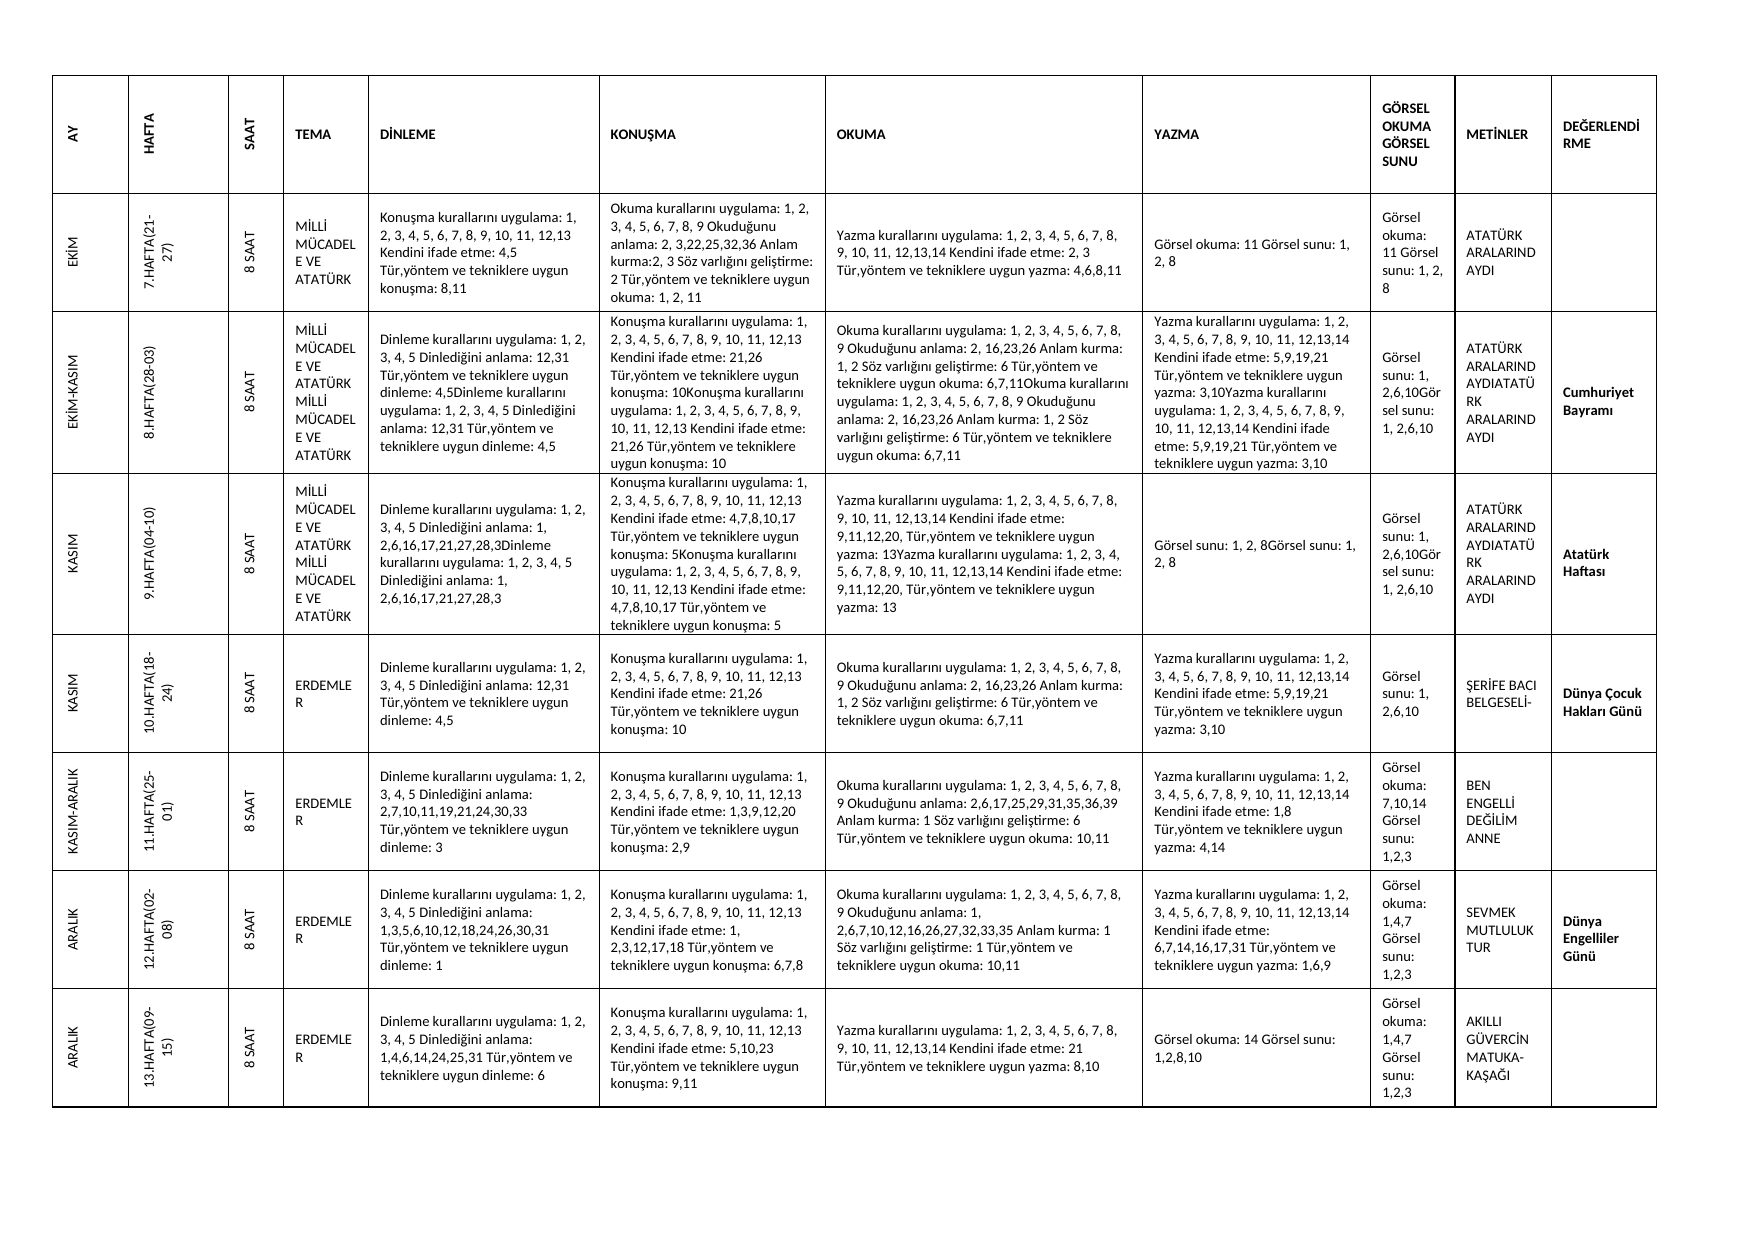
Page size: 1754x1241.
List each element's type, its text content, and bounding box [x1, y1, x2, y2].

table_cell Cumhuriyet Bayramı [1552, 312, 1656, 473]
table_cell Yazma kurallarını uygulama: 1, 2, 3, 4, 5, 6, 7, 8, 9, 10, 11, 12,13,14 Kendini ifade etme: 6,7,14,16,17,31 Tür,yöntem ve tekniklere uygun yazma: 1,6,9 [1143, 871, 1370, 988]
table_cell KASIM [53, 474, 128, 634]
table_cell Atatürk Haftası [1552, 474, 1656, 634]
table_cell SEVMEK MUTLULUKTUR [1456, 871, 1551, 988]
table_cell KASIM [53, 635, 128, 752]
table_cell ATATÜRK ARALARINDAYDIATATÜRK ARALARINDAYDI [1456, 474, 1551, 634]
table_cell EKİM [53, 194, 128, 311]
table_cell ERDEMLER [284, 635, 368, 752]
table_cell [1552, 989, 1656, 1106]
table_header AY [53, 76, 128, 193]
table_cell Konuşma kurallarını uygulama: 1, 2, 3, 4, 5, 6, 7, 8, 9, 10, 11, 12,13 Kendini ifade etme: 1, 2,3,12,17,18 Tür,yöntem ve tekniklere uygun konuşma: 6,7,8 [600, 871, 825, 988]
table_header GÖRSEL OKUMA GÖRSEL SUNU [1371, 76, 1454, 193]
table_cell Görsel okuma: 11 Görsel sunu: 1, 2, 8 [1143, 194, 1370, 311]
table_cell MİLLİ MÜCADELE VE ATATÜRKMİLLİ MÜCADELE VE ATATÜRK [284, 474, 368, 634]
table_cell Dinleme kurallarını uygulama: 1, 2, 3, 4, 5 Dinlediğini anlama: 2,7,10,11,19,21,24,30,33 Tür,yöntem ve tekniklere uygun dinleme: 3 [369, 753, 599, 870]
table_cell ERDEMLER [284, 871, 368, 988]
table_cell Görsel okuma: 1,4,7 Görsel sunu: 1,2,3 [1371, 871, 1454, 988]
table_cell 8 SAAT [229, 194, 283, 311]
table_cell Dünya Engelliler Günü [1552, 871, 1656, 988]
table_cell 8 SAAT [229, 635, 283, 752]
table_cell 8 SAAT [229, 474, 283, 634]
table_cell Dinleme kurallarını uygulama: 1, 2, 3, 4, 5 Dinlediğini anlama: 1, 2,6,16,17,21,27,28,3Dinleme kurallarını uygulama: 1, 2, 3, 4, 5 Dinlediğini anlama: 1, 2,6,16,17,21,27,28,3 [369, 474, 599, 634]
table_cell [1552, 753, 1656, 870]
table_cell Görsel okuma: 11 Görsel sunu: 1, 2, 8 [1371, 194, 1454, 311]
table_header SAAT [229, 76, 283, 193]
table_cell Yazma kurallarını uygulama: 1, 2, 3, 4, 5, 6, 7, 8, 9, 10, 11, 12,13,14 Kendini ifade etme: 1,8 Tür,yöntem ve tekniklere uygun yazma: 4,14 [1143, 753, 1370, 870]
table_cell Yazma kurallarını uygulama: 1, 2, 3, 4, 5, 6, 7, 8, 9, 10, 11, 12,13,14 Kendini ifade etme: 21 Tür,yöntem ve tekniklere uygun yazma: 8,10 [826, 989, 1142, 1106]
table_cell Dinleme kurallarını uygulama: 1, 2, 3, 4, 5 Dinlediğini anlama: 1,3,5,6,10,12,18,24,26,30,31 Tür,yöntem ve tekniklere uygun dinleme: 1 [369, 871, 599, 988]
table_cell ARALIK [53, 989, 128, 1106]
table_cell 12.HAFTA(02-08) [129, 871, 228, 988]
table_cell Okuma kurallarını uygulama: 1, 2, 3, 4, 5, 6, 7, 8, 9 Okuduğunu anlama: 2, 16,23,26 Anlam kurma: 1, 2 Söz varlığını geliştirme: 6 Tür,yöntem ve tekniklere uygun okuma: 6,7,11 [826, 635, 1142, 752]
table_header DEĞERLENDİRME [1552, 76, 1656, 193]
table_cell Dinleme kurallarını uygulama: 1, 2, 3, 4, 5 Dinlediğini anlama: 12,31 Tür,yöntem ve tekniklere uygun dinleme: 4,5Dinleme kurallarını uygulama: 1, 2, 3, 4, 5 Dinlediğini anlama: 12,31 Tür,yöntem ve tekniklere uygun dinleme: 4,5 [369, 312, 599, 473]
table_cell Görsel okuma: 14 Görsel sunu: 1,2,8,10 [1143, 989, 1370, 1106]
table_cell KASIM-ARALIK [53, 753, 128, 870]
table_cell 8 SAAT [229, 871, 283, 988]
table_header METİNLER [1456, 76, 1551, 193]
table_cell ARALIK [53, 871, 128, 988]
table_cell 8 SAAT [229, 753, 283, 870]
table_header KONUŞMA [600, 76, 825, 193]
table_cell AKILLI GÜVERCİN MATUKA-KAŞAĞI [1456, 989, 1551, 1106]
table_cell ERDEMLER [284, 753, 368, 870]
table_cell Görsel okuma: 7,10,14 Görsel sunu: 1,2,3 [1371, 753, 1454, 870]
table_cell BEN ENGELLİ DEĞİLİM ANNE [1456, 753, 1551, 870]
table_cell Görsel sunu: 1, 2,6,10Görsel sunu: 1, 2,6,10 [1371, 474, 1454, 634]
table_cell Konuşma kurallarını uygulama: 1, 2, 3, 4, 5, 6, 7, 8, 9, 10, 11, 12,13 Kendini ifade etme: 1,3,9,12,20 Tür,yöntem ve tekniklere uygun konuşma: 2,9 [600, 753, 825, 870]
table_cell Konuşma kurallarını uygulama: 1, 2, 3, 4, 5, 6, 7, 8, 9, 10, 11, 12,13 Kendini ifade etme: 5,10,23 Tür,yöntem ve tekniklere uygun konuşma: 9,11 [600, 989, 825, 1106]
table_cell Konuşma kurallarını uygulama: 1, 2, 3, 4, 5, 6, 7, 8, 9, 10, 11, 12,13 Kendini ifade etme: 21,26 Tür,yöntem ve tekniklere uygun konuşma: 10 [600, 635, 825, 752]
table_cell Okuma kurallarını uygulama: 1, 2, 3, 4, 5, 6, 7, 8, 9 Okuduğunu anlama: 1, 2,6,7,10,12,16,26,27,32,33,35 Anlam kurma: 1 Söz varlığını geliştirme: 1 Tür,yöntem ve tekniklere uygun okuma: 10,11 [826, 871, 1142, 988]
table_cell MİLLİ MÜCADELE VE ATATÜRK [284, 194, 368, 311]
table_header DİNLEME [369, 76, 599, 193]
table_cell Dünya Çocuk Hakları Günü [1552, 635, 1656, 752]
table_cell Görsel sunu: 1, 2, 8Görsel sunu: 1, 2, 8 [1143, 474, 1370, 634]
table_cell Dinleme kurallarını uygulama: 1, 2, 3, 4, 5 Dinlediğini anlama: 12,31 Tür,yöntem ve tekniklere uygun dinleme: 4,5 [369, 635, 599, 752]
table_cell 8 SAAT [229, 989, 283, 1106]
table_cell ATATÜRK ARALARINDAYDIATATÜRK ARALARINDAYDI [1456, 312, 1551, 473]
table_cell Yazma kurallarını uygulama: 1, 2, 3, 4, 5, 6, 7, 8, 9, 10, 11, 12,13,14 Kendini ifade etme: 5,9,19,21 Tür,yöntem ve tekniklere uygun yazma: 3,10Yazma kurallarını uygulama: 1, 2, 3, 4, 5, 6, 7, 8, 9, 10, 11, 12,13,14 Kendini ifade etme: 5,9,19,21 Tür,yöntem ve tekniklere uygun yazma: 3,10 [1143, 312, 1370, 473]
table_header YAZMA [1143, 76, 1370, 193]
table_cell 10.HAFTA(18-24) [129, 635, 228, 752]
table_cell 8.HAFTA(28-03) [129, 312, 228, 473]
table_cell ŞERİFE BACI BELGESELİ- [1456, 635, 1551, 752]
table_cell Yazma kurallarını uygulama: 1, 2, 3, 4, 5, 6, 7, 8, 9, 10, 11, 12,13,14 Kendini ifade etme: 9,11,12,20, Tür,yöntem ve tekniklere uygun yazma: 13Yazma kurallarını uygulama: 1, 2, 3, 4, 5, 6, 7, 8, 9, 10, 11, 12,13,14 Kendini ifade etme: 9,11,12,20, Tür,yöntem ve tekniklere uygun yazma: 13 [826, 474, 1142, 634]
table_cell Yazma kurallarını uygulama: 1, 2, 3, 4, 5, 6, 7, 8, 9, 10, 11, 12,13,14 Kendini ifade etme: 5,9,19,21 Tür,yöntem ve tekniklere uygun yazma: 3,10 [1143, 635, 1370, 752]
table_header TEMA [284, 76, 368, 193]
table_cell ATATÜRK ARALARINDAYDI [1456, 194, 1551, 311]
table_cell 8 SAAT [229, 312, 283, 473]
table_cell [1552, 194, 1656, 311]
table_cell Yazma kurallarını uygulama: 1, 2, 3, 4, 5, 6, 7, 8, 9, 10, 11, 12,13,14 Kendini ifade etme: 2, 3 Tür,yöntem ve tekniklere uygun yazma: 4,6,8,11 [826, 194, 1142, 311]
table_cell Görsel sunu: 1, 2,6,10 [1371, 635, 1454, 752]
table_header OKUMA [826, 76, 1142, 193]
table_cell EKİM-KASIM [53, 312, 128, 473]
table_cell 9.HAFTA(04-10) [129, 474, 228, 634]
table_cell 7.HAFTA(21-27) [129, 194, 228, 311]
table_cell 11.HAFTA(25-01) [129, 753, 228, 870]
table_cell ERDEMLER [284, 989, 368, 1106]
table_cell Dinleme kurallarını uygulama: 1, 2, 3, 4, 5 Dinlediğini anlama: 1,4,6,14,24,25,31 Tür,yöntem ve tekniklere uygun dinleme: 6 [369, 989, 599, 1106]
table_cell 13.HAFTA(09-15) [129, 989, 228, 1106]
table_cell Okuma kurallarını uygulama: 1, 2, 3, 4, 5, 6, 7, 8, 9 Okuduğunu anlama: 2,6,17,25,29,31,35,36,39 Anlam kurma: 1 Söz varlığını geliştirme: 6 Tür,yöntem ve tekniklere uygun okuma: 10,11 [826, 753, 1142, 870]
table_cell Okuma kurallarını uygulama: 1, 2, 3, 4, 5, 6, 7, 8, 9 Okuduğunu anlama: 2, 16,23,26 Anlam kurma: 1, 2 Söz varlığını geliştirme: 6 Tür,yöntem ve tekniklere uygun okuma: 6,7,11Okuma kurallarını uygulama: 1, 2, 3, 4, 5, 6, 7, 8, 9 Okuduğunu anlama: 2, 16,23,26 Anlam kurma: 1, 2 Söz varlığını geliştirme: 6 Tür,yöntem ve tekniklere uygun okuma: 6,7,11 [826, 312, 1142, 473]
table_cell Konuşma kurallarını uygulama: 1, 2, 3, 4, 5, 6, 7, 8, 9, 10, 11, 12,13 Kendini ifade etme: 21,26 Tür,yöntem ve tekniklere uygun konuşma: 10Konuşma kurallarını uygulama: 1, 2, 3, 4, 5, 6, 7, 8, 9, 10, 11, 12,13 Kendini ifade etme: 21,26 Tür,yöntem ve tekniklere uygun konuşma: 10 [600, 312, 825, 473]
table_header HAFTA [129, 76, 228, 193]
table_cell Görsel sunu: 1, 2,6,10Görsel sunu: 1, 2,6,10 [1371, 312, 1454, 473]
table_cell Görsel okuma: 1,4,7 Görsel sunu: 1,2,3 [1371, 989, 1454, 1106]
table_cell Konuşma kurallarını uygulama: 1, 2, 3, 4, 5, 6, 7, 8, 9, 10, 11, 12,13 Kendini ifade etme: 4,5 Tür,yöntem ve tekniklere uygun konuşma: 8,11 [369, 194, 599, 311]
table_cell Konuşma kurallarını uygulama: 1, 2, 3, 4, 5, 6, 7, 8, 9, 10, 11, 12,13 Kendini ifade etme: 4,7,8,10,17 Tür,yöntem ve tekniklere uygun konuşma: 5Konuşma kurallarını uygulama: 1, 2, 3, 4, 5, 6, 7, 8, 9, 10, 11, 12,13 Kendini ifade etme: 4,7,8,10,17 Tür,yöntem ve tekniklere uygun konuşma: 5 [600, 474, 825, 634]
table_cell MİLLİ MÜCADELE VE ATATÜRKMİLLİ MÜCADELE VE ATATÜRK [284, 312, 368, 473]
